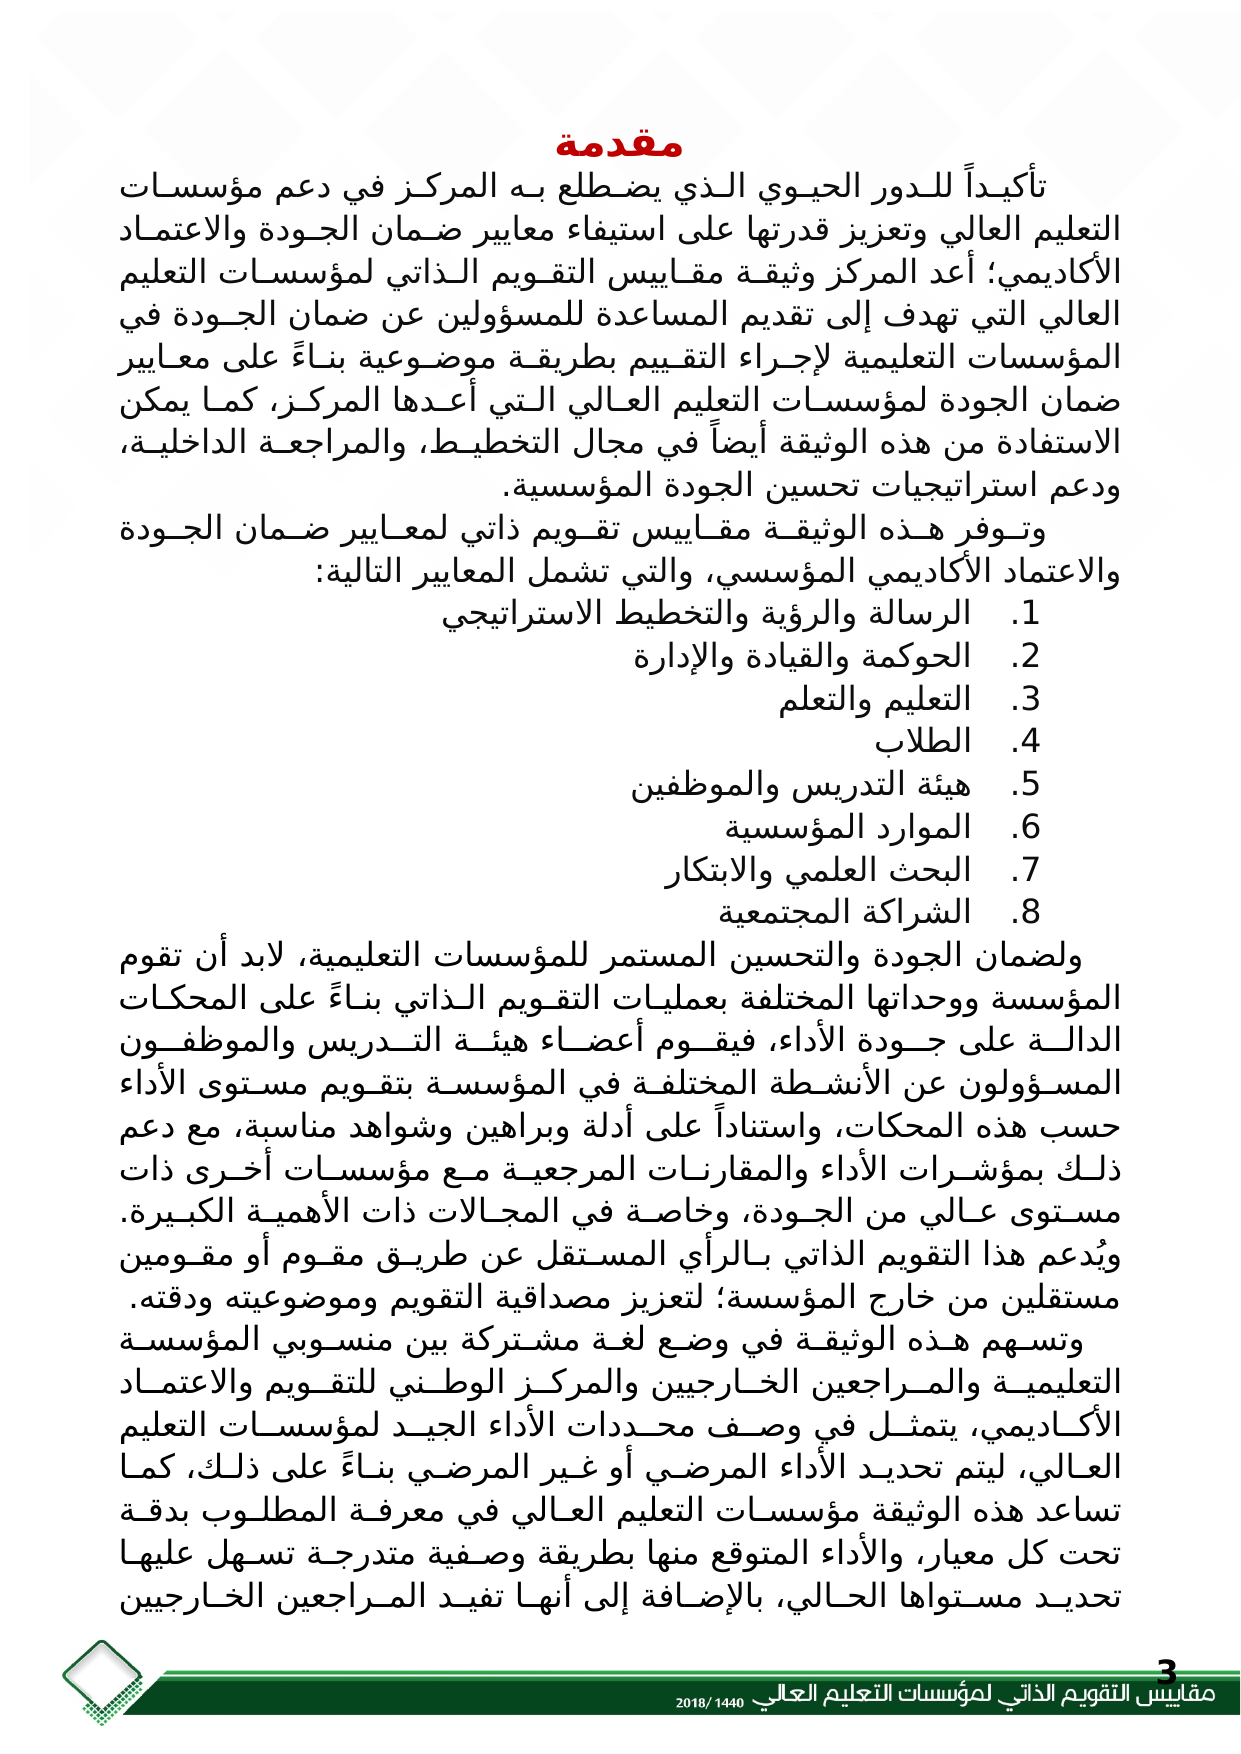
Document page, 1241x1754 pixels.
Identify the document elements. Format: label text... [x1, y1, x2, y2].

text وتوفر هذه الوثيقة مقاييس تقويم ذاتي لمعايير ضمان الجودة والاعتماد الأكاديمي المؤسسي، والتي تشمل المعايير التالية: [118, 508, 1122, 590]
picture [29, 12, 1241, 1726]
text ولضمان الجودة والتحسين المستمر للمؤسسات التعليمية، لابد أن تقوم المؤسسة ووحداتها المختلفة بعمليات التقويم الذاتي بناءً على المحكات الدالة على جودة الأداء، فيقوم أعضاء هيئة التدريس والموظفون المسؤولون عن الأنشطة المختلفة في المؤسسة بتقويم مستوى الأداء حسب هذه المحكات، واستناداً على أدلة وبراهين وشواهد مناسبة، مع دعم ذلك بمؤشرات الأداء والمقارنات المرجعية مع مؤسسات أخرى ذات مستوى عالي من الجودة، وخاصة في المجالات ذات الأهمية الكبيرة. ويُدعم هذا التقويم الذاتي بالرأي المستقل عن طريق مقوم أو مقومين مستقلين من خارج المؤسسة؛ لتعزيز مصداقية التقويم وموضوعيته ودقته. [118, 935, 1122, 1316]
list الحوكمة والقيادة والإدارة [118, 636, 1009, 675]
text تأكيداً للدور الحيوي الذي يضطلع به المركز في دعم مؤسسات التعليم العالي وتعزيز قدرتها على استيفاء معايير ضمان الجودة والاعتماد الأكاديمي؛ أعد المركز وثيقة مقاييس التقويم الذاتي لمؤسسات التعليم العالي التي تهدف إلى تقديم المساعدة للمسؤولين عن ضمان الجودة في المؤسسات التعليمية لإجراء التقييم بطريقة موضوعية بناءً على معايير ضمان الجودة لمؤسسات التعليم العالي التي أعدها المركز، كما يمكن الاستفادة من هذه الوثيقة أيضاً في مجال التخطيط، والمراجعة الداخلية، ودعم استراتيجيات تحسين الجودة المؤسسية. [118, 167, 1122, 504]
list الشراكة المجتمعية [118, 893, 1009, 932]
list الرسالة والرؤية والتخطيط الاستراتيجي [118, 594, 1009, 633]
list هيئة التدريس والموظفين [118, 764, 1009, 803]
subtitle مقدمة [118, 118, 1122, 167]
list التعليم والتعلم [118, 679, 1009, 718]
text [118, 1320, 1122, 1615]
list الطلاب [118, 722, 1009, 761]
list البحث العلمي والابتكار [118, 850, 1009, 889]
list الموارد المؤسسية [118, 807, 1009, 846]
